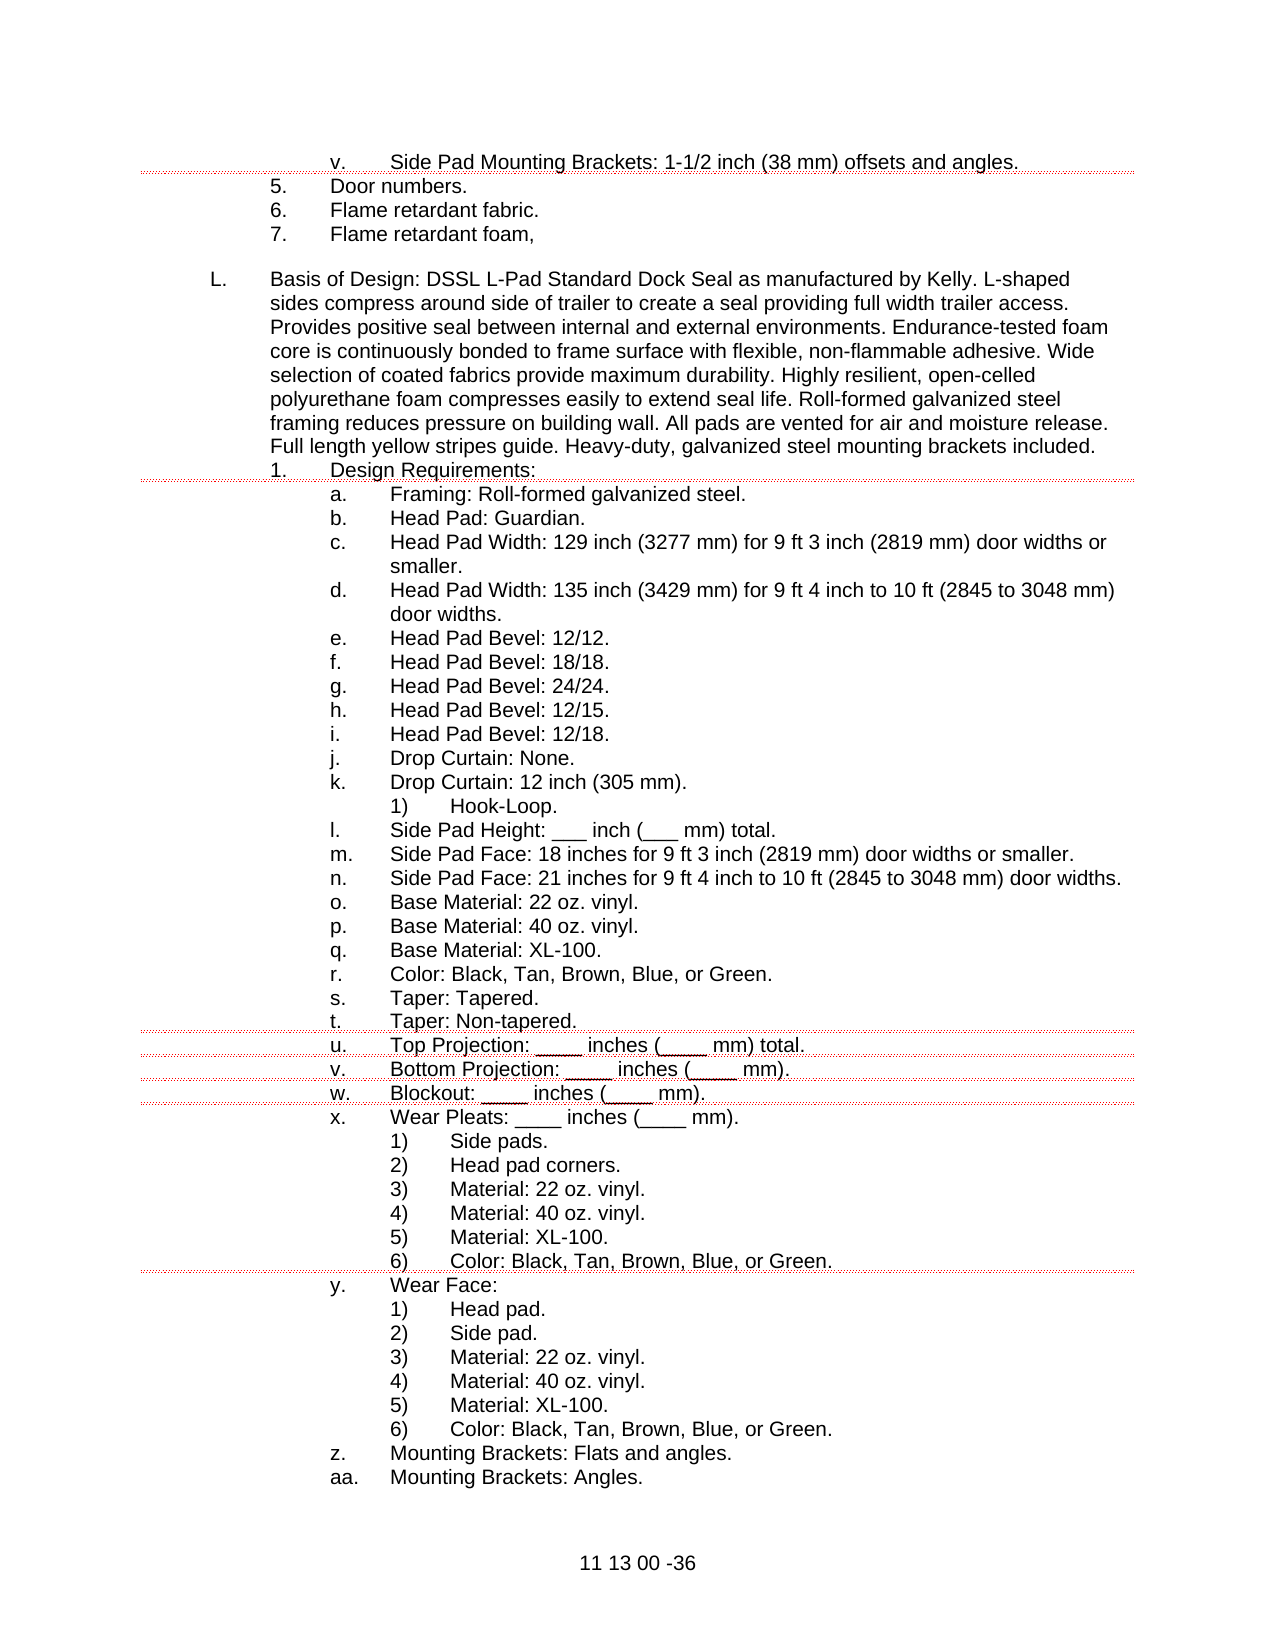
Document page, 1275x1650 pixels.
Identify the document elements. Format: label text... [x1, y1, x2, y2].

list Taper: Tapered. [330, 985, 1125, 1009]
list Framing: Roll-formed galvanized steel. [330, 482, 1125, 506]
list Head Pad Width: 129 inch (3277 mm) for 9 ft 3 inch (2819 mm) door widths or smaller. [330, 530, 1125, 578]
list Head Pad Bevel: 12/12. [330, 626, 1125, 650]
list Material: XL-100. [390, 1225, 1125, 1249]
list Material: 40 oz. vinyl. [390, 1201, 1125, 1225]
list Base Material: XL-100. [330, 937, 1125, 961]
list Mounting Brackets: Flats and angles. [330, 1441, 1125, 1464]
list Side pad. [390, 1321, 1125, 1345]
list Top Projection: ____ inches (____ mm) total. [330, 1033, 1125, 1057]
list Head Pad Bevel: 12/18. [330, 722, 1125, 746]
list Side Pad Mounting Brackets: 1-1/2 inch (38 mm) offsets and angles. [330, 150, 1125, 174]
list Hook-Loop. [390, 794, 1125, 818]
list Design Requirements: [270, 458, 1125, 482]
list Side Pad Face: 18 inches for 9 ft 3 inch (2819 mm) door widths or smaller. [330, 842, 1125, 866]
list Side Pad Height: ___ inch (___ mm) total. [330, 818, 1125, 842]
list Head Pad Width: 135 inch (3429 mm) for 9 ft 4 inch to 10 ft (2845 to 3048 mm) door widths. [330, 578, 1125, 626]
list Head pad. [390, 1297, 1125, 1321]
list Blockout: ____ inches (____ mm). [330, 1081, 1125, 1105]
list Side Pad Face: 21 inches for 9 ft 4 inch to 10 ft (2845 to 3048 mm) door widths. [330, 866, 1125, 889]
list Material: XL-100. [390, 1393, 1125, 1417]
list Bottom Projection: ____ inches (____ mm). [330, 1057, 1125, 1081]
list Drop Curtain: None. [330, 746, 1125, 770]
list Head Pad: Guardian. [330, 506, 1125, 530]
list Head Pad Bevel: 18/18. [330, 650, 1125, 674]
list Door numbers. [270, 174, 1125, 198]
list Head Pad Bevel: 24/24. [330, 674, 1125, 698]
list Drop Curtain: 12 inch (305 mm). [330, 770, 1125, 794]
list Base Material: 40 oz. vinyl. [330, 913, 1125, 937]
list Flame retardant fabric. [270, 198, 1125, 222]
list Head pad corners. [390, 1153, 1125, 1177]
list Wear Face: [330, 1273, 1125, 1297]
list Color: Black, Tan, Brown, Blue, or Green. [390, 1417, 1125, 1441]
list Basis of Design: DSSL L-Pad Standard Dock Seal as manufactured by Kelly. L-shaped sides compress around side of trailer to create a seal providing full width trailer access. Provides positive seal between internal and external environments. Endurance-tested foam core is continuously bonded to frame surface with flexible, non-flammable adhesive. Wide selection of coated fabrics provide maximum durability. Highly resilient, open-celled polyurethane foam compresses easily to extend seal life. Roll-formed galvanized steel framing reduces pressure on building wall. All pads are vented for air and moisture release. Full length yellow stripes guide. Heavy-duty, galvanized steel mounting brackets included. [210, 267, 1125, 458]
list Wear Pleats: ____ inches (____ mm). [330, 1105, 1125, 1129]
list Mounting Brackets: Angles. [330, 1464, 1125, 1488]
list Flame retardant foam, [270, 222, 1125, 246]
list Head Pad Bevel: 12/15. [330, 698, 1125, 722]
list Color: Black, Tan, Brown, Blue, or Green. [390, 1249, 1125, 1273]
list Color: Black, Tan, Brown, Blue, or Green. [330, 961, 1125, 985]
list Side pads. [390, 1129, 1125, 1153]
list Base Material: 22 oz. vinyl. [330, 889, 1125, 913]
list Material: 22 oz. vinyl. [390, 1177, 1125, 1201]
list Taper: Non-tapered. [330, 1009, 1125, 1033]
list Material: 22 oz. vinyl. [390, 1345, 1125, 1369]
list Material: 40 oz. vinyl. [390, 1369, 1125, 1393]
